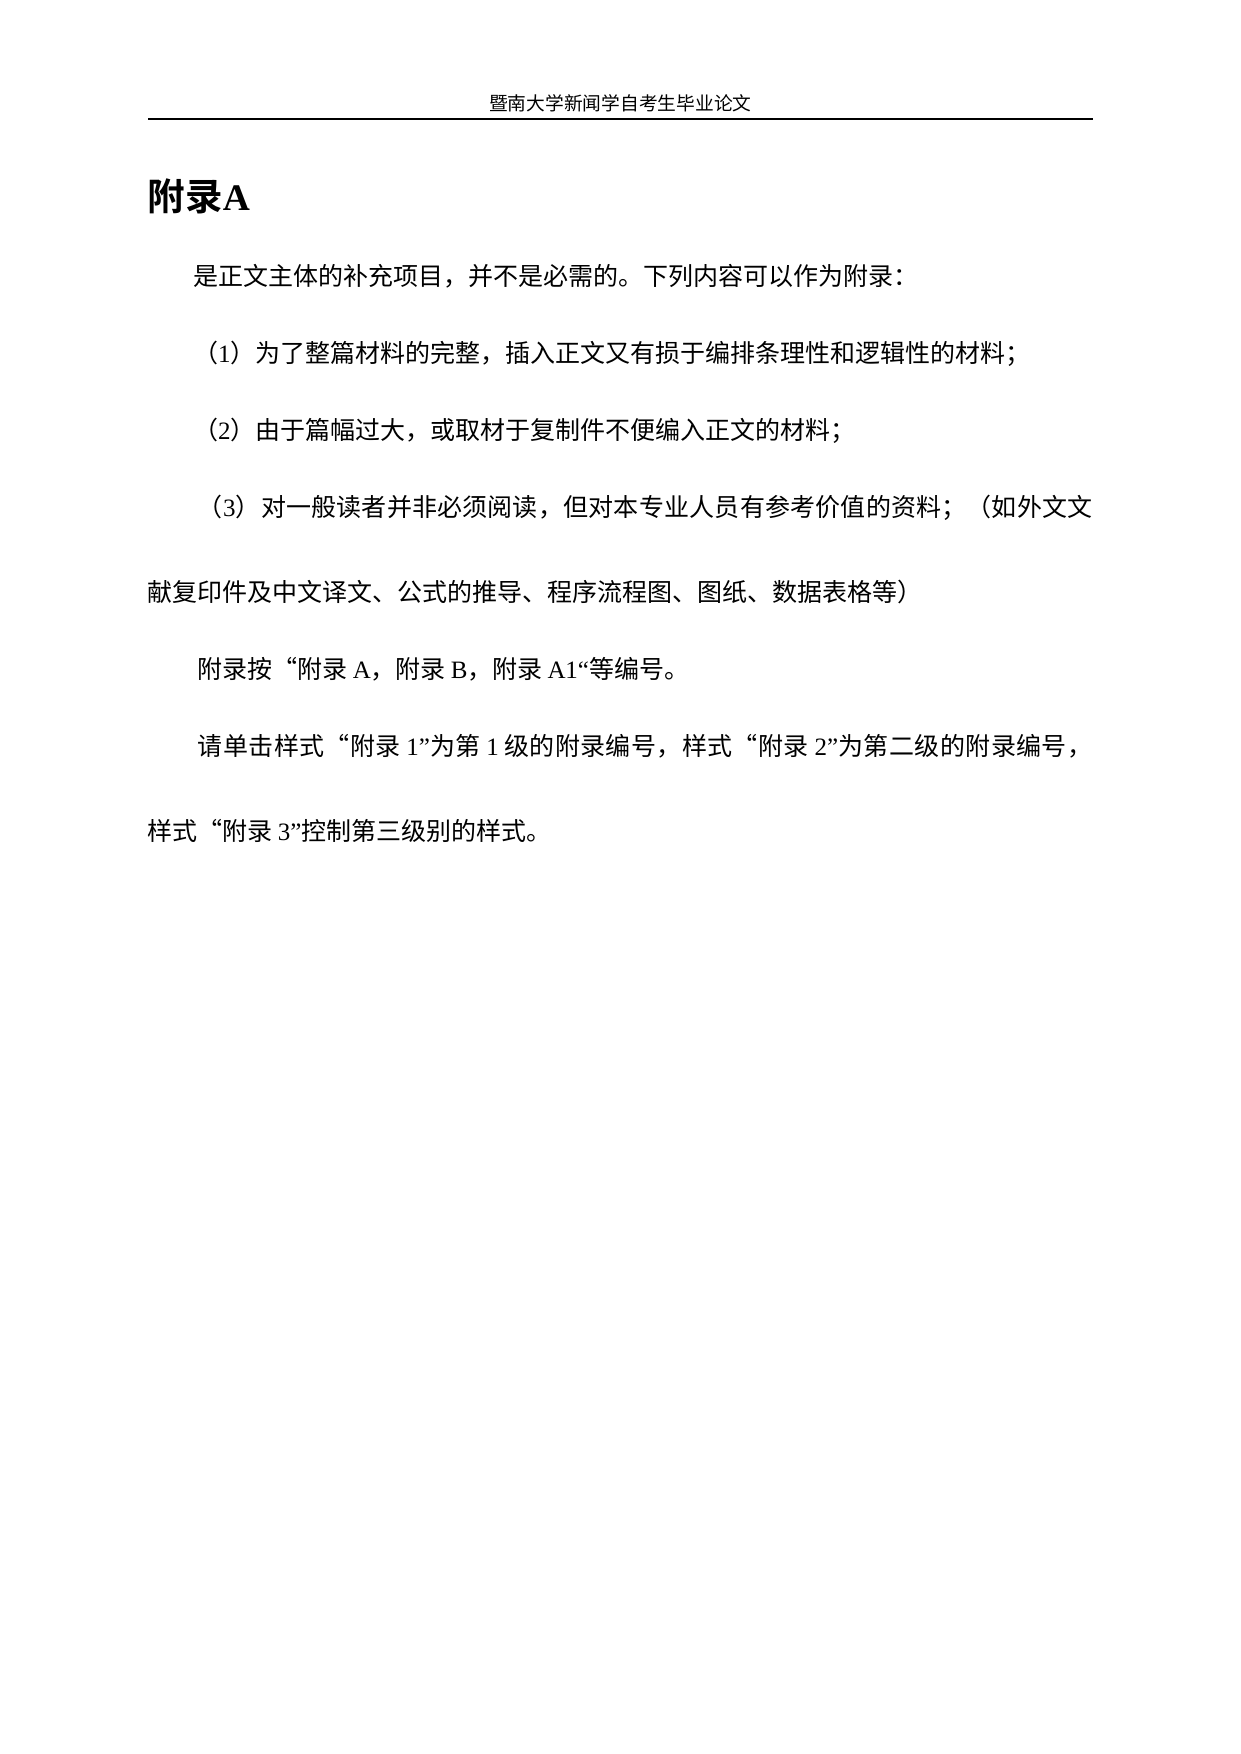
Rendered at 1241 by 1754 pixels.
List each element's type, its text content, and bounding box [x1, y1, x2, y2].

text （2）由于篇幅过大，或取材于复制件不便编入正文的材料； [148, 394, 1093, 462]
text 请单击样式“附录1”为第1级的附录编号，样式“附录2”为第二级的附录编号，样式“附录3”控制第三级别的样式。 [148, 710, 1093, 863]
text 是正文主体的补充项目，并不是必需的。下列内容可以作为附录： [148, 241, 1093, 308]
text （1）为了整篇材料的完整，插入正文又有损于编排条理性和逻辑性的材料； [148, 318, 1093, 386]
text （3）对一般读者并非必须阅读，但对本专业人员有参考价值的资料；（如外文文献复印件及中文译文、公式的推导、程序流程图、图纸、数据表格等） [148, 472, 1093, 624]
text 附录按“附录A，附录B，附录A1“等编号。 [148, 633, 1093, 701]
